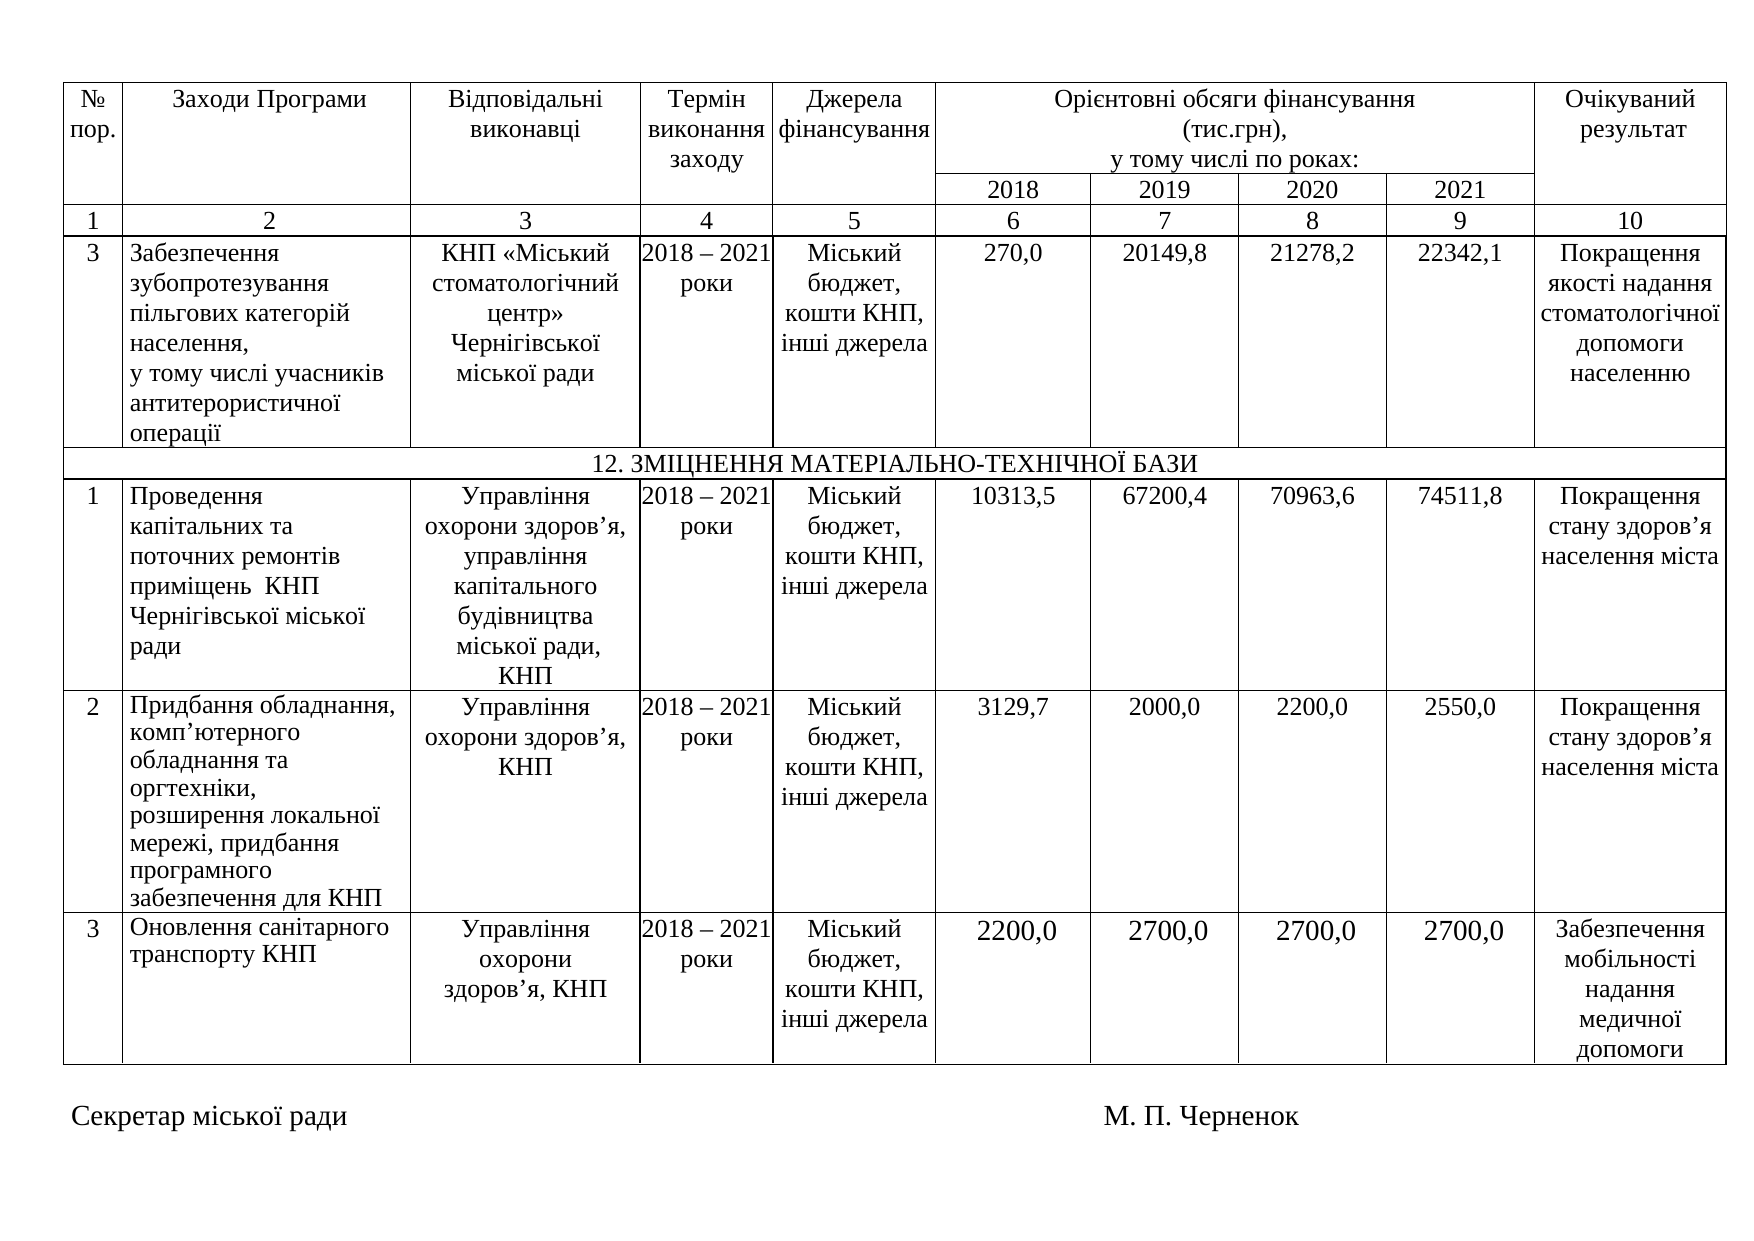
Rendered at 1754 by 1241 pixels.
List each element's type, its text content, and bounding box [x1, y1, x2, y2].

table_cell 2700,0 [1091, 913, 1238, 1063]
table_cell 20149,8 [1091, 237, 1238, 447]
table_cell 6 [936, 205, 1090, 235]
table_cell Міський бюджет, кошти КНП, інші джерела [774, 691, 935, 912]
table_cell Управління охорони здоров’я, управління капітального будівництва міської ради, КНП [411, 480, 639, 690]
table_cell 2018 – 2021 роки [641, 237, 772, 447]
table_cell 2700,0 [1239, 913, 1386, 1063]
text Секретар міської ради М. П. Черненок [71, 1098, 1695, 1132]
table_cell 5 [773, 205, 935, 235]
table_header Відповідальні виконавці [411, 83, 640, 204]
table_cell 7 [1091, 205, 1238, 235]
table_cell Покращення якості надання стоматологічної допомоги населенню [1535, 237, 1725, 447]
table_cell 2200,0 [936, 913, 1090, 1063]
table_header Заходи Програми [123, 83, 410, 204]
table_cell 21278,2 [1239, 237, 1386, 447]
table_cell Управління охорони здоров’я, КНП [411, 691, 639, 912]
table_cell 2020 [1239, 174, 1386, 204]
table_cell Міський бюджет, кошти КНП, інші джерела [774, 913, 935, 1063]
table_cell Проведення капітальних та поточних ремонтів приміщень КНП Чернігівської міської ради [123, 480, 410, 690]
table_cell 2550,0 [1387, 691, 1534, 912]
table_cell Забезпечення зубопротезування пільгових категорій населення, у тому числі учасників антитерористичної операції [123, 237, 410, 447]
table_cell Покращення стану здоров’я населення міста [1535, 480, 1725, 690]
table_header Джерела фінансування [773, 83, 935, 204]
table_cell 1 [64, 205, 122, 235]
table_cell 9 [1387, 205, 1534, 235]
table_cell 8 [1239, 205, 1386, 235]
table_cell 2018 [936, 174, 1090, 204]
table_header Термін виконання заходу [641, 83, 772, 204]
table_cell 10313,5 [936, 480, 1090, 690]
table_cell 2 [64, 691, 122, 912]
table_cell Управління охорони здоров’я, КНП [411, 913, 639, 1063]
table_cell 74511,8 [1387, 480, 1534, 690]
table_cell 2200,0 [1239, 691, 1386, 912]
table_cell 3129,7 [936, 691, 1090, 912]
table_cell 2018 – 2021 роки [641, 691, 772, 912]
table_cell 2018 – 2021 роки [641, 480, 772, 690]
table_cell Забезпечення мобільності надання медичної допомоги [1535, 913, 1725, 1063]
table_cell 22342,1 [1387, 237, 1534, 447]
table_cell Міський бюджет, кошти КНП, інші джерела [774, 237, 935, 447]
table_cell 2021 [1387, 174, 1534, 204]
table_cell 2000,0 [1091, 691, 1238, 912]
table_cell 2019 [1091, 174, 1238, 204]
table_cell 3 [64, 237, 122, 447]
table_cell Міський бюджет, кошти КНП, інші джерела [774, 480, 935, 690]
table_cell КНП «Міський стоматологічний центр» Чернігівської міської ради [411, 237, 639, 447]
table_cell 2018 – 2021 роки [641, 913, 772, 1063]
table_header Орієнтовні обсяги фінансування (тис.грн), у тому числі по роках: [936, 83, 1534, 173]
table_cell 1 [64, 480, 122, 690]
table_cell Оновлення санітарного транспорту КНП [123, 913, 410, 1063]
table_cell 67200,4 [1091, 480, 1238, 690]
table_cell Придбання обладнання, комп’ютерного обладнання та оргтехніки, розширення локальної мережі, придбання програмного забезпечення для КНП [123, 691, 410, 912]
table_cell 3 [64, 913, 122, 1063]
table_cell 70963,6 [1239, 480, 1386, 690]
table_cell 270,0 [936, 237, 1090, 447]
table_cell 2700,0 [1387, 913, 1534, 1063]
table_cell Покращення стану здоров’я населення міста [1535, 691, 1725, 912]
table_cell 4 [641, 205, 772, 235]
table_header Очікуваний результат [1535, 83, 1726, 204]
table_cell 3 [411, 205, 640, 235]
table_header № пор. [64, 83, 122, 204]
table_cell 12. ЗМІЦНЕННЯ МАТЕРІАЛЬНО-ТЕХНІЧНОЇ БАЗИ [64, 448, 1725, 478]
table_cell 10 [1535, 205, 1726, 235]
table_cell 2 [123, 205, 410, 235]
